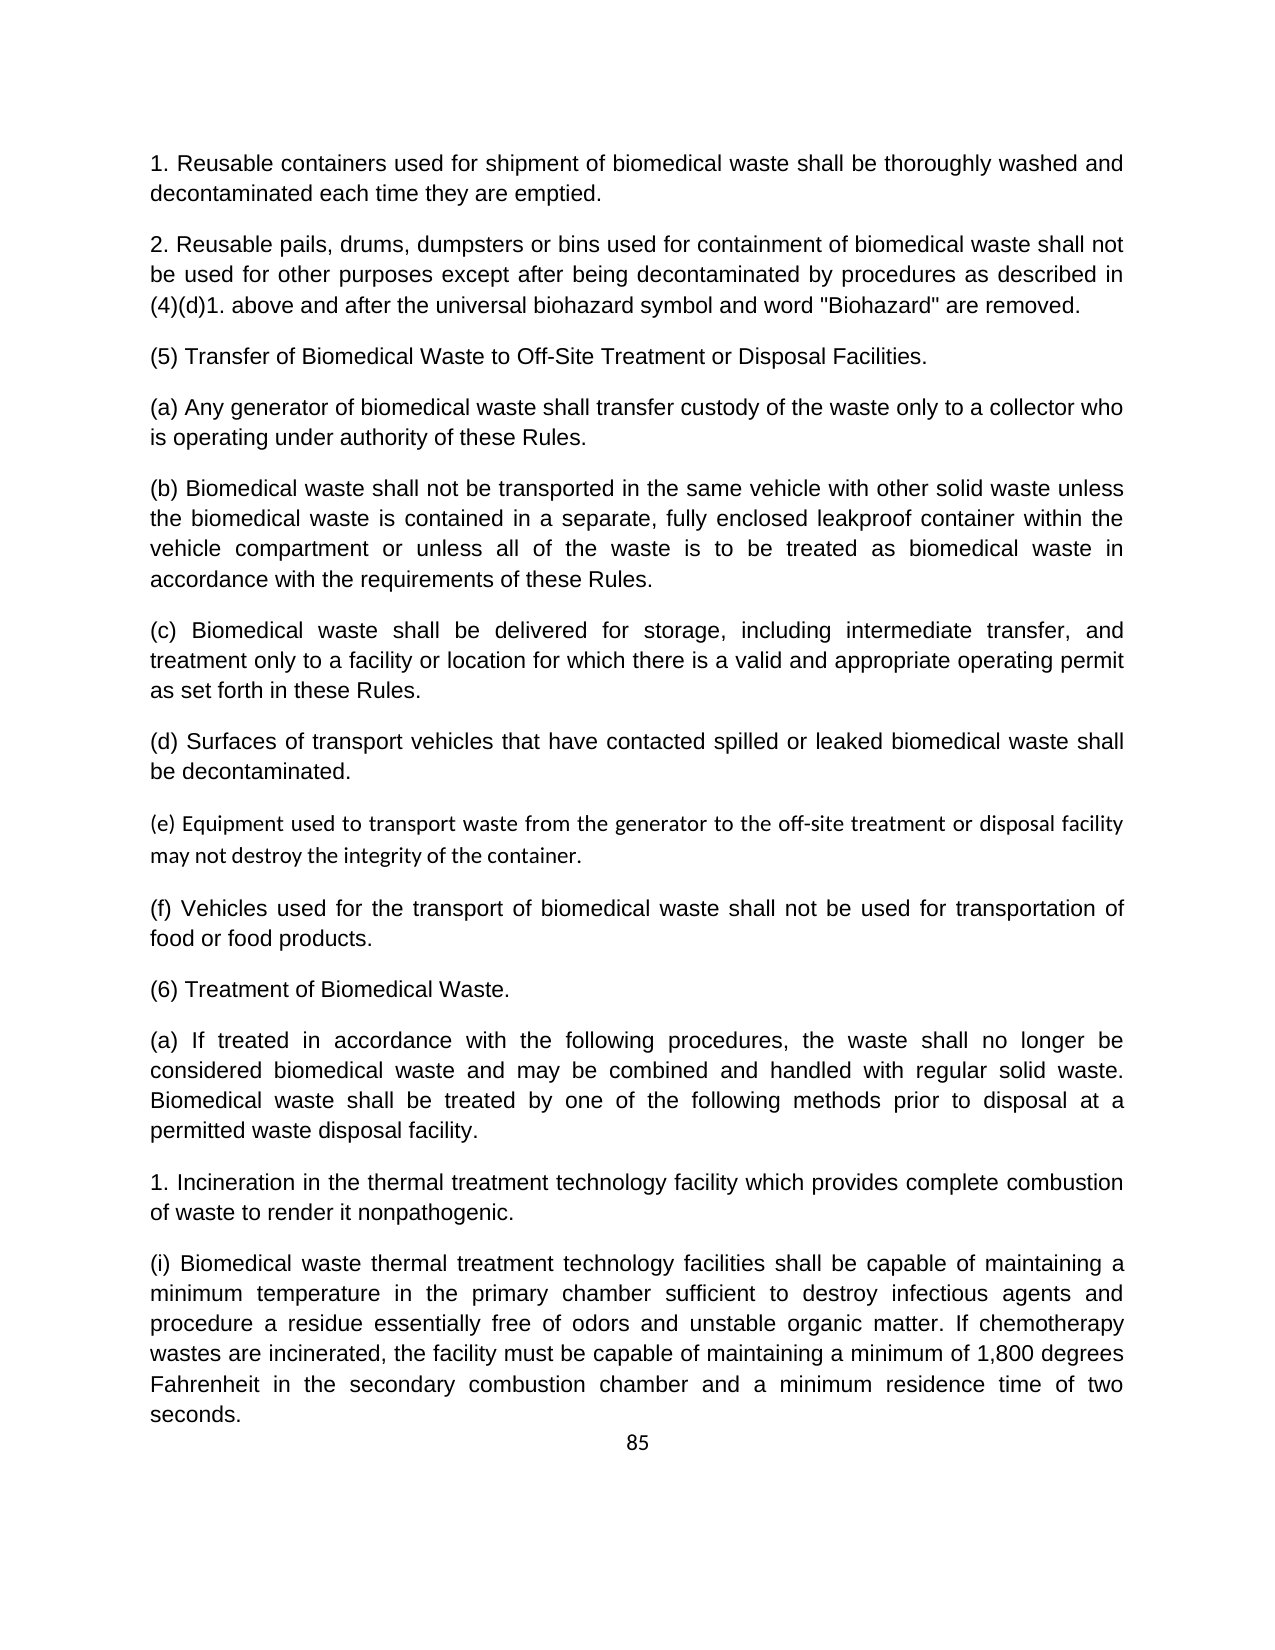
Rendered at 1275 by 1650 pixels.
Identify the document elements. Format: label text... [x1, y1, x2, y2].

text (6) Treatment of Biomedical Waste. [150, 976, 1125, 1002]
text 1. Reusable containers used for shipment of biomedical waste shall be thoroughly washed and decontaminated each time they are emptied. [150, 150, 1125, 207]
text 1. Incineration in the thermal treatment technology facility which provides complete combustion of waste to render it nonpathogenic. [150, 1168, 1125, 1225]
text (d) Surfaces of transport vehicles that have contacted spilled or leaked biomedical waste shall be decontaminated. [150, 728, 1125, 785]
text (b) Biomedical waste shall not be transported in the same vehicle with other solid waste unless the biomedical waste is contained in a separate, fully enclosed leakproof container within the vehicle compartment or unless all of the waste is to be treated as biomedical waste in accordance with the requirements of these Rules. [150, 475, 1125, 592]
text 2. Reusable pails, drums, dumpsters or bins used for containment of biomedical waste shall not be used for other purposes except after being decontaminated by procedures as described in (4)(d)1. above and after the universal biohazard symbol and word "Biohazard" are removed. [150, 231, 1125, 318]
text (a) Any generator of biomedical waste shall transfer custody of the waste only to a collector who is operating under authority of these Rules. [150, 394, 1125, 450]
text (i) Biomedical waste thermal treatment technology facilities shall be capable of maintaining a minimum temperature in the primary chamber sufficient to destroy infectious agents and procedure a residue essentially free of odors and unstable organic matter. If chemotherapy wastes are incinerated, the facility must be capable of maintaining a minimum of 1,800 degrees Fahrenheit in the secondary combustion chamber and a minimum residence time of two seconds. [150, 1250, 1125, 1427]
text (5) Transfer of Biomedical Waste to Off-Site Treatment or Disposal Facilities. [150, 343, 1125, 369]
text (a) If treated in accordance with the following procedures, the waste shall no longer be considered biomedical waste and may be combined and handled with regular solid waste. Biomedical waste shall be treated by one of the following methods prior to disposal at a permitted waste disposal facility. [150, 1027, 1125, 1144]
text (e) Equipment used to transport waste from the generator to the off-site treatment or disposal facility may not destroy the integrity of the container. [150, 809, 1125, 869]
text (c) Biomedical waste shall be delivered for storage, including intermediate transfer, and treatment only to a facility or location for which there is a valid and appropriate operating permit as set forth in these Rules. [150, 617, 1125, 703]
text (f) Vehicles used for the transport of biomedical waste shall not be used for transportation of food or food products. [150, 894, 1125, 951]
